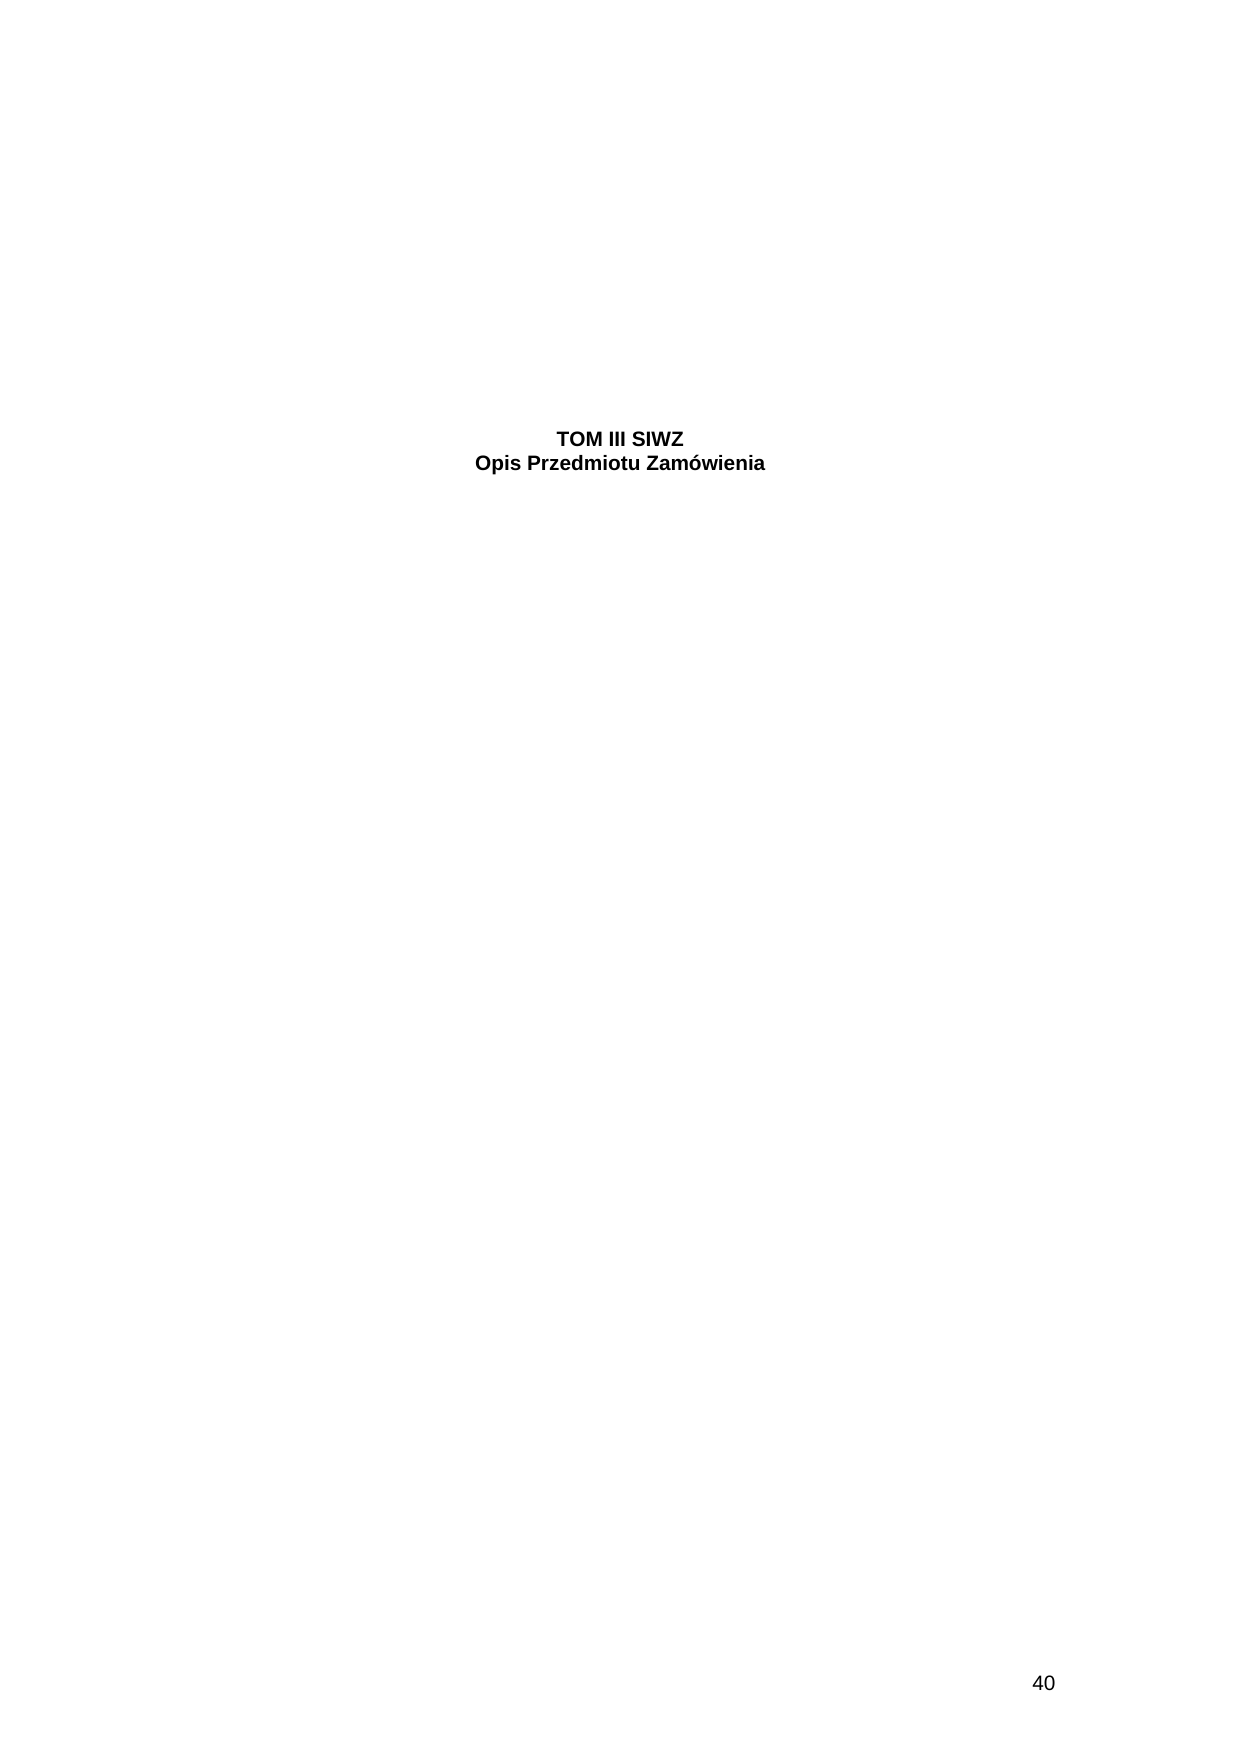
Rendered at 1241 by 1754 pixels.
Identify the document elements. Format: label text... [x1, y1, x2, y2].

text TOM III SIWZ [148, 427, 1092, 451]
text Opis Przedmiotu Zamówienia [148, 451, 1092, 475]
